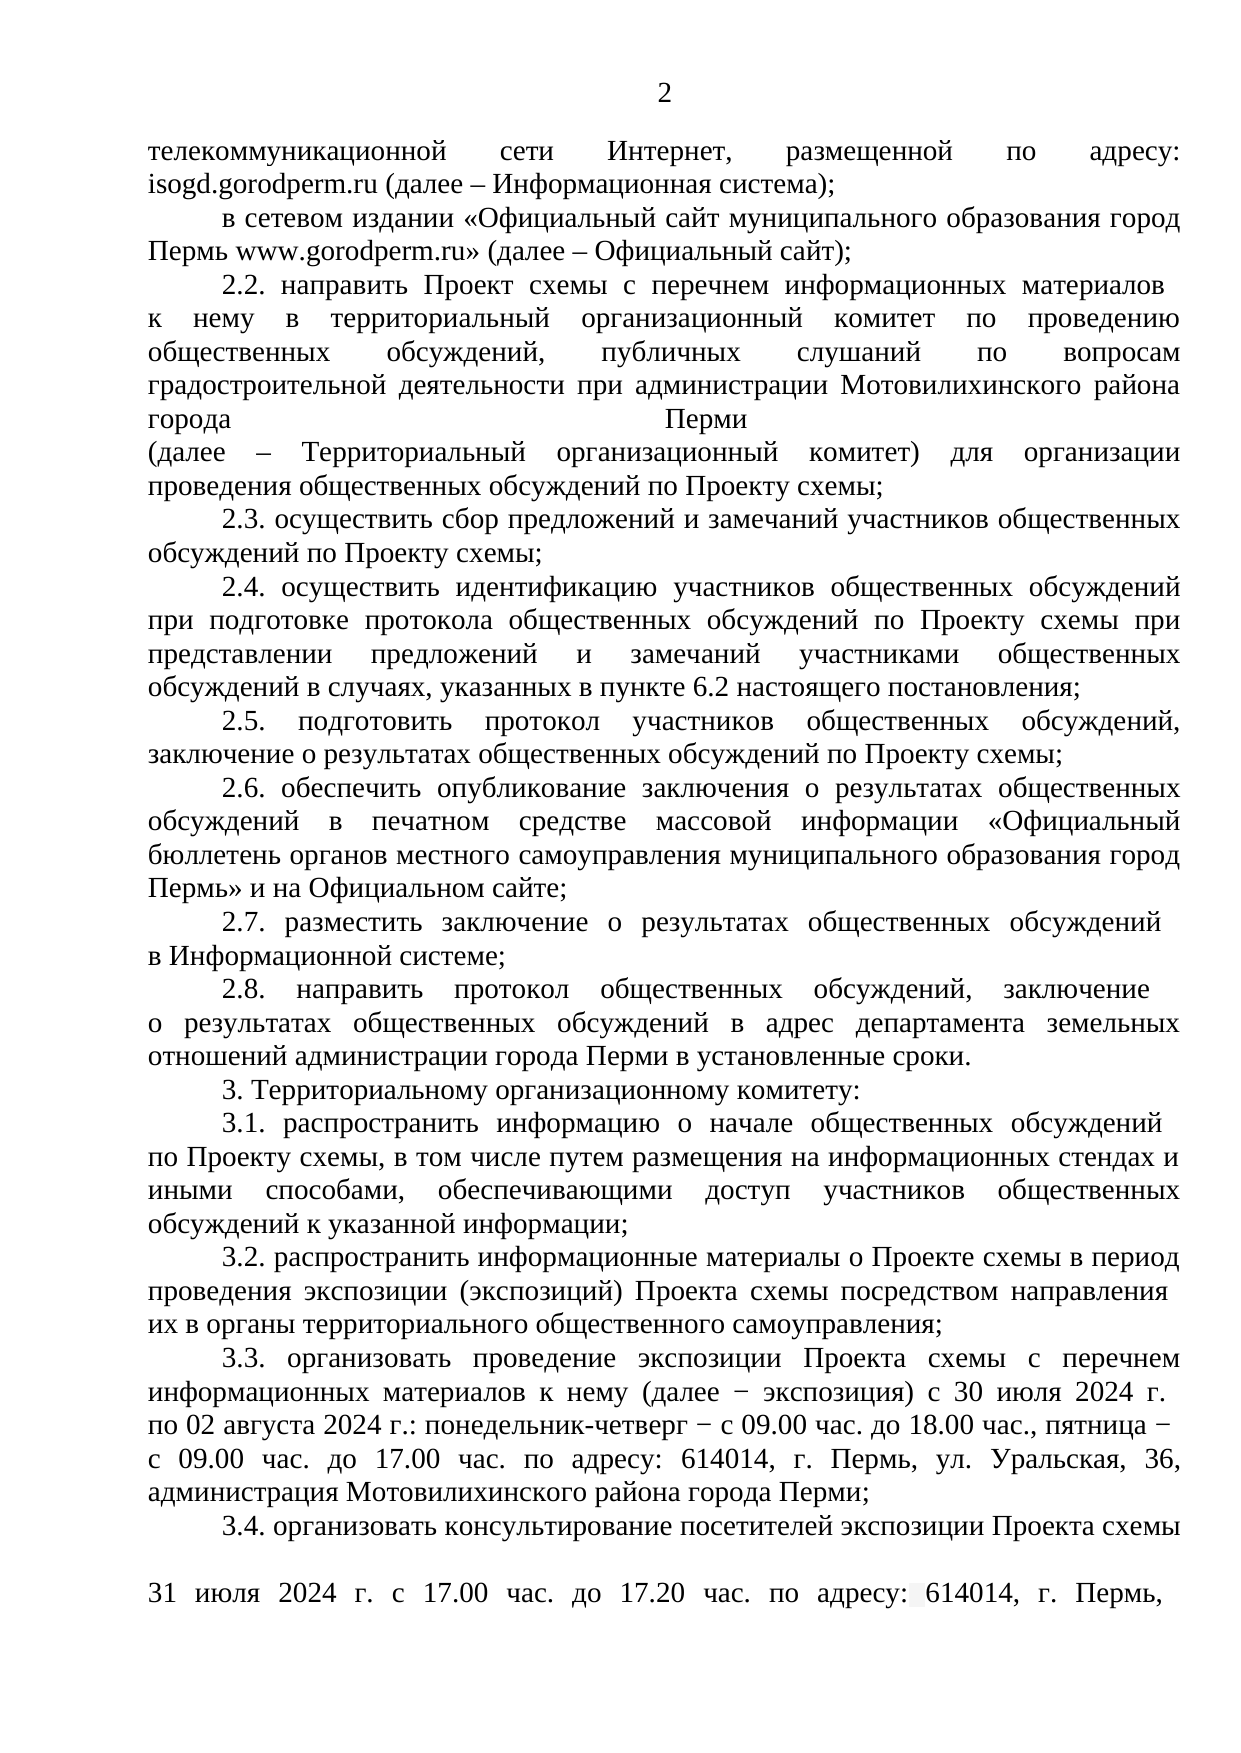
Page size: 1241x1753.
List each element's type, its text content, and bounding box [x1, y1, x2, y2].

text 2.8. направить протокол общественных обсуждений, заключение о результатах общественных обсуждений в адрес департамента земельных отношений администрации города Перми в установленные сроки. [148, 971, 1181, 1072]
text 3.1. распространить информацию о начале общественных обсуждений по Проекту схемы, в том числе путем размещения на информационных стендах и иными способами, обеспечивающими доступ участников общественных обсуждений к указанной информации; [148, 1105, 1181, 1239]
text 2.5. подготовить протокол участников общественных обсуждений, заключение о результатах общественных обсуждений по Проекту схемы; [148, 703, 1181, 770]
text 2.4. осуществить идентификацию участников общественных обсуждений при подготовке протокола общественных обсуждений по Проекту схемы при представлении предложений и замечаний участниками общественных обсуждений в случаях, указанных в пункте 6.2 настоящего постановления; [148, 569, 1181, 703]
text 3. Территориальному организационному комитету: [148, 1072, 1181, 1105]
text 2.3. осуществить сбор предложений и замечаний участников общественных обсуждений по Проекту схемы; [148, 502, 1181, 569]
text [148, 1508, 1181, 1608]
text 2.7. разместить заключение о результатах общественных обсуждений в Информационной системе; [148, 904, 1181, 971]
text 2.6. обеспечить опубликование заключения о результатах общественных обсуждений в печатном средстве массовой информации «Официальный бюллетень органов местного самоуправления муниципального образования город Пермь» и на Официальном сайте; [148, 770, 1181, 904]
text 3.3. организовать проведение экспозиции Проекта схемы с перечнем информационных материалов к нему (далее − экспозиция) с 30 июля 2024 г. по 02 августа 2024 г.: понедельник-четверг − с 09.00 час. до 18.00 час., пятница − с 09.00 час. до 17.00 час. по адресу: 614014, г. Пермь, ул. Уральская, 36, администрация Мотовилихинского района города Перми; [148, 1340, 1181, 1508]
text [148, 133, 1181, 200]
text в сетевом издании «Официальный сайт муниципального образования город Пермь www.gorodperm.ru» (далее – Официальный сайт); [148, 200, 1181, 267]
text 3.2. распространить информационные материалы о Проекте схемы в период проведения экспозиции (экспозиций) Проекта схемы посредством направления их в органы территориального общественного самоуправления; [148, 1239, 1181, 1340]
text 2.2. направить Проект схемы с перечнем информационных материалов к нему в территориальный организационный комитет по проведению общественных обсуждений, публичных слушаний по вопросам градостроительной деятельности при администрации Мотовилихинского района города Перми (далее – Территориальный организационный комитет) для организации проведения общественных обсуждений по Проекту схемы; [148, 267, 1181, 502]
